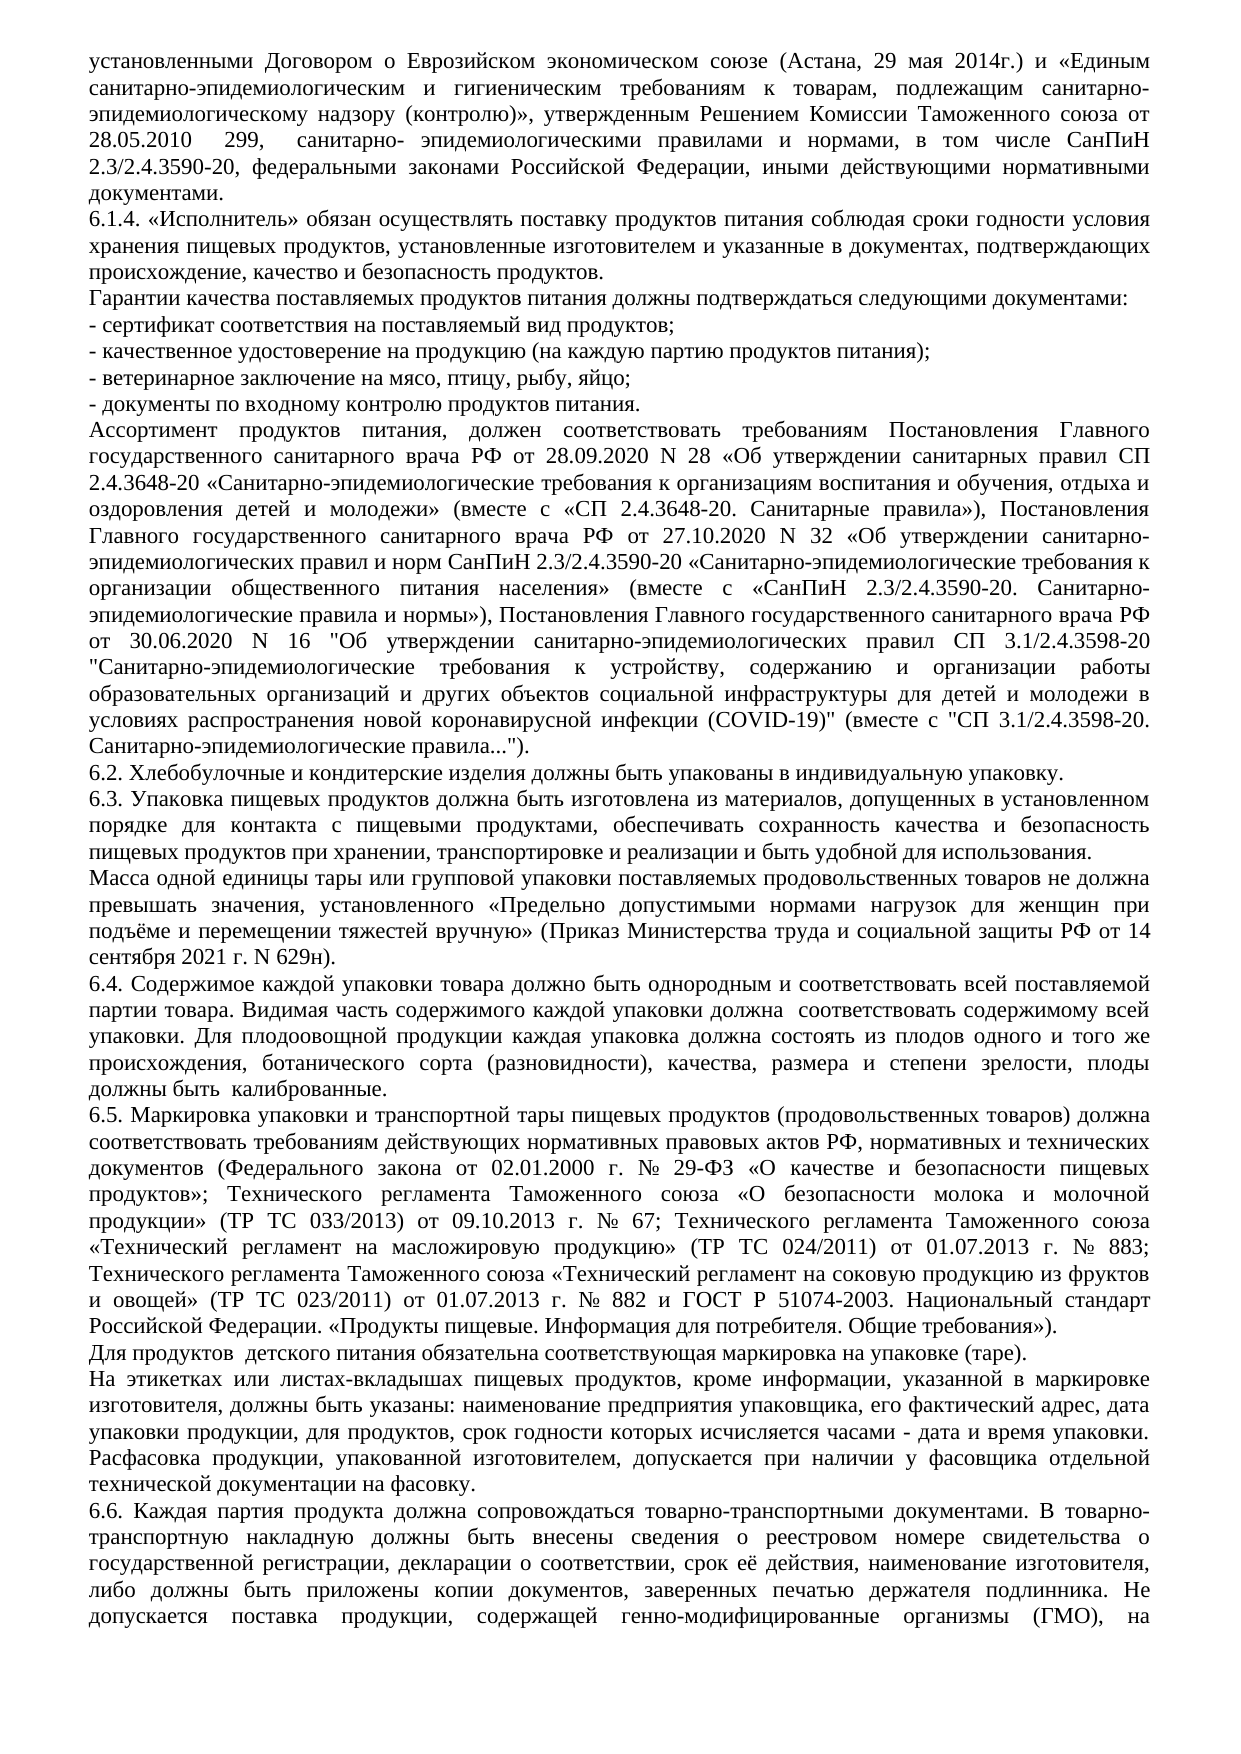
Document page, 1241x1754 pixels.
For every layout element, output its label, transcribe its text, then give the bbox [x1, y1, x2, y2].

text 6.4. Содержимое каждой упаковки товара должно быть однородным и соответствовать всей поставляемой партии товара. Видимая часть содержимого каждой упаковки должна соответствовать содержимому всей упаковки. Для плодоовощной продукции каждая упаковка должна состоять из плодов одного и того же происхождения, ботанического сорта (разновидности), качества, размера и степени зрелости, плоды должны быть калиброванные. [89, 970, 1152, 1101]
text - качественное удостоверение на продукцию (на каждую партию продуктов питания); [89, 337, 1152, 363]
text Гарантии качества поставляемых продуктов питания должны подтверждаться следующими документами: [89, 284, 1152, 311]
text - документы по входному контролю продуктов питания. [89, 390, 1152, 416]
text - ветеринарное заключение на мясо, птицу, рыбу, яйцо; [89, 363, 1152, 390]
text 6.2. Хлебобулочные и кондитерские изделия должны быть упакованы в индивидуальную упаковку. [89, 759, 1152, 785]
text 6.3. Упаковка пищевых продуктов должна быть изготовлена из материалов, допущенных в установленном порядке для контакта с пищевыми продуктами, обеспечивать сохранность качества и безопасность пищевых продуктов при хранении, транспортировке и реализации и быть удобной для использования. [89, 785, 1152, 864]
text - сертификат соответствия на поставляемый вид продуктов; [89, 311, 1152, 337]
text Ассортимент продуктов питания, должен соответствовать требованиям Постановления Главного государственного санитарного врача РФ от 28.09.2020 N 28 «Об утверждении санитарных правил СП 2.4.3648-20 «Санитарно-эпидемиологические требования к организациям воспитания и обучения, отдыха и оздоровления детей и молодежи» (вместе с «СП 2.4.3648-20. Санитарные правила»), Постановления Главного государственного санитарного врача РФ от 27.10.2020 N 32 «Об утверждении санитарно-эпидемиологических правил и норм СанПиН 2.3/2.4.3590-20 «Санитарно-эпидемиологические требования к организации общественного питания населения» (вместе с «СанПиН 2.3/2.4.3590-20. Санитарно-эпидемиологические правила и нормы»), Постановления Главного государственного санитарного врача РФ от 30.06.2020 N 16 "Об утверждении санитарно-эпидемиологических правил СП 3.1/2.4.3598-20 "Санитарно-эпидемиологические требования к устройству, содержанию и организации работы образовательных организаций и других объектов социальной инфраструктуры для детей и молодежи в условиях распространения новой коронавирусной инфекции (COVID-19)" (вместе с "СП 3.1/2.4.3598-20. Санитарно-эпидемиологические правила..."). [89, 416, 1152, 759]
text Для продуктов детского питания обязательна соответствующая маркировка на упаковке (таре). [89, 1339, 1152, 1365]
text Масса одной единицы тары или групповой упаковки поставляемых продовольственных товаров не должна превышать значения, установленного «Предельно допустимыми нормами нагрузок для женщин при подъёме и перемещении тяжестей вручную» (Приказ Министерства труда и социальной защиты РФ от 14 сентября 2021 г. N 629н). [89, 864, 1152, 970]
text 6.5. Маркировка упаковки и транспортной тары пищевых продуктов (продовольственных товаров) должна соответствовать требованиям действующих нормативных правовых актов РФ, нормативных и технических документов (Федерального закона от 02.01.2000 г. № 29-ФЗ «О качестве и безопасности пищевых продуктов»; Технического регламента Таможенного союза «О безопасности молока и молочной продукции» (ТР ТС 033/2013) от 09.10.2013 г. № 67; Технического регламента Таможенного союза «Технический регламент на масложировую продукцию» (ТР ТС 024/2011) от 01.07.2013 г. № 883; Технического регламента Таможенного союза «Технический регламент на соковую продукцию из фруктов и овощей» (ТР ТС 023/2011) от 01.07.2013 г. № 882 и ГОСТ Р 51074-2003. Национальный стандарт Российской Федерации. «Продукты пищевые. Информация для потребителя. Общие требования»). [89, 1101, 1152, 1339]
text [89, 47, 1152, 205]
text 6.1.4. «Исполнитель» обязан осуществлять поставку продуктов питания соблюдая сроки годности условия хранения пищевых продуктов, установленные изготовителем и указанные в документах, подтверждающих происхождение, качество и безопасность продуктов. [89, 205, 1152, 284]
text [89, 1497, 1152, 1628]
text На этикетках или листах-вкладышах пищевых продуктов, кроме информации, указанной в маркировке изготовителя, должны быть указаны: наименование предприятия упаковщика, его фактический адрес, дата упаковки продукции, для продуктов, срок годности которых исчисляется часами - дата и время упаковки. Расфасовка продукции, упакованной изготовителем, допускается при наличии у фасовщика отдельной технической документации на фасовку. [89, 1365, 1152, 1497]
